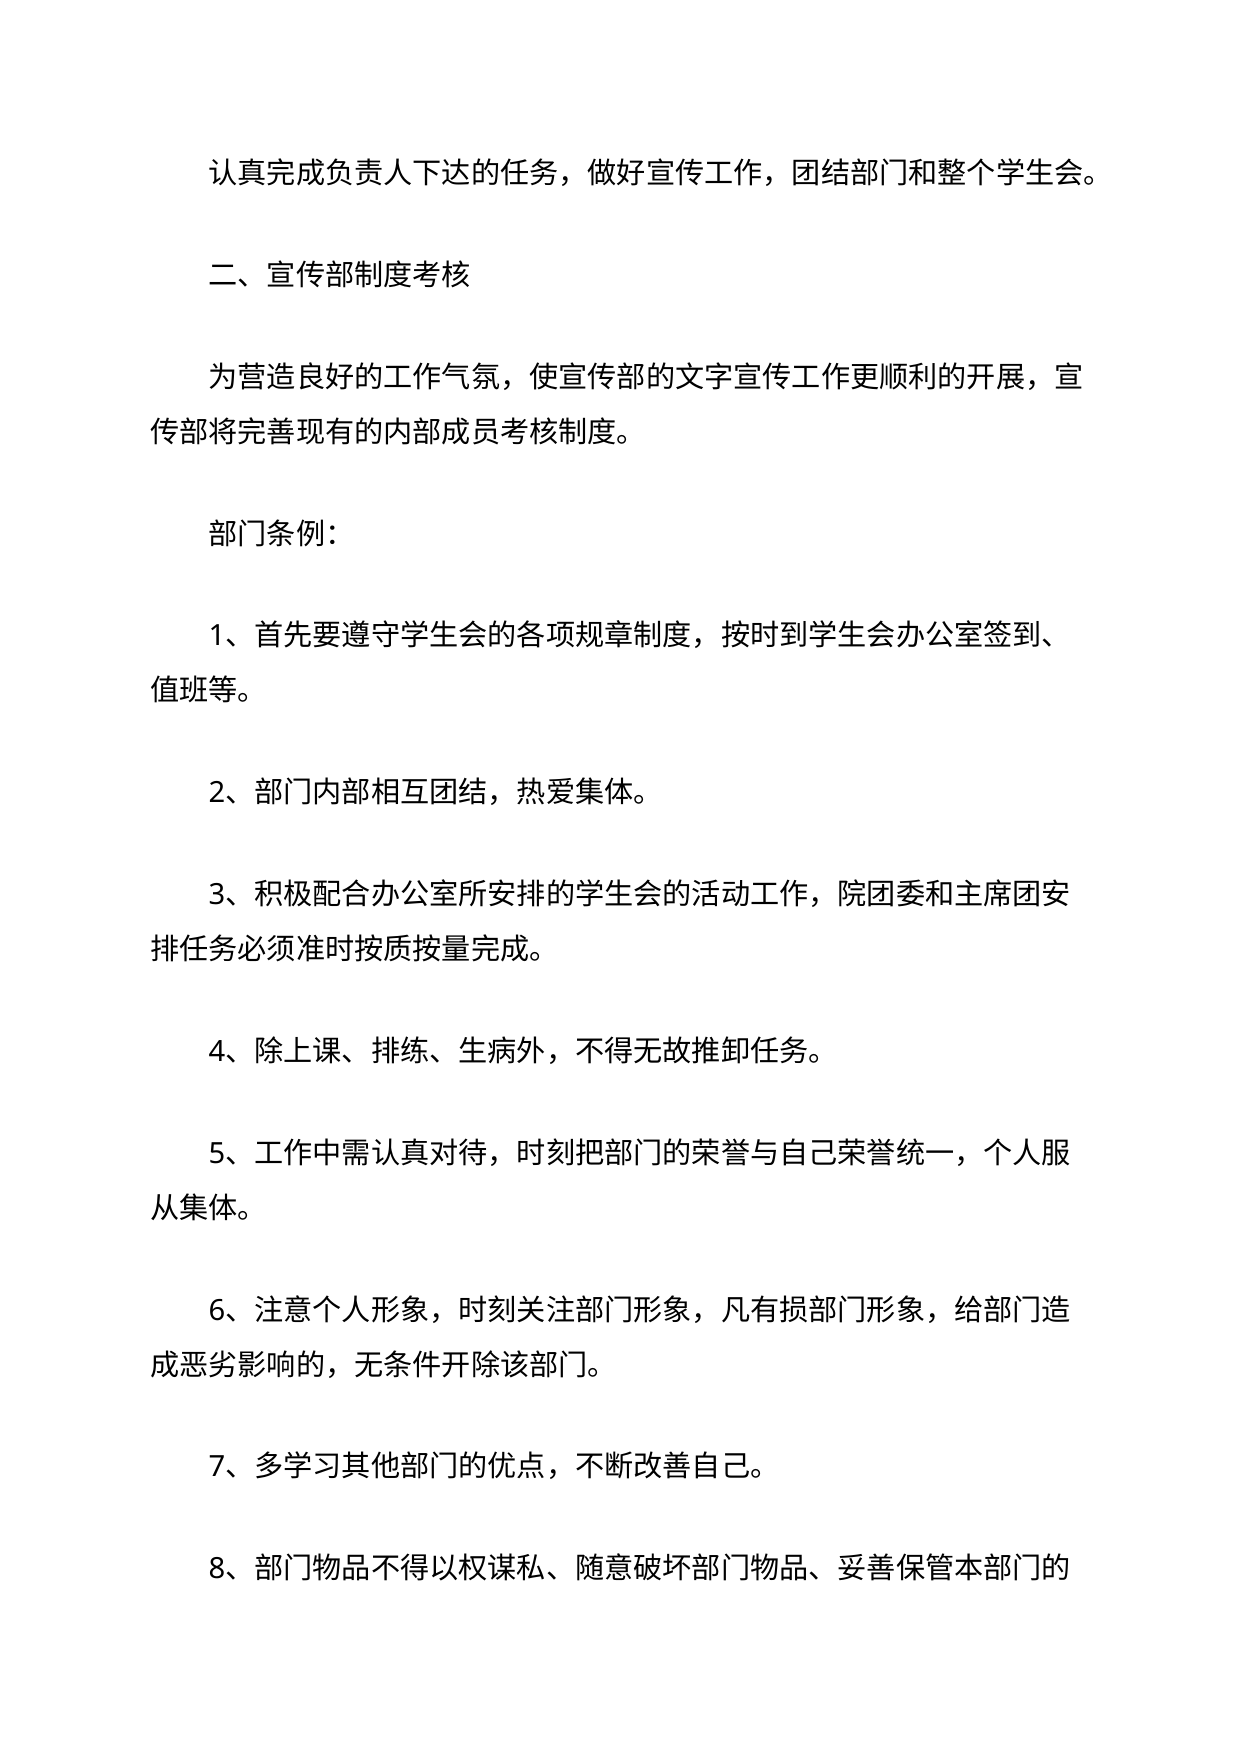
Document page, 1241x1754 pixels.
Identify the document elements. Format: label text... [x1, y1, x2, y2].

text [150, 1545, 1090, 1587]
text 二、宣传部制度考核 [150, 252, 1090, 294]
text 部门条例： [150, 510, 1090, 552]
text 认真完成负责人下达的任务，做好宣传工作，团结部门和整个学生会。 [150, 150, 1090, 192]
text 为营造良好的工作气氛，使宣传部的文字宣传工作更顺利的开展，宣传部将完善现有的内部成员考核制度。 [150, 353, 1090, 451]
text 6、注意个人形象，时刻关注部门形象，凡有损部门形象，给部门造成恶劣影响的，无条件开除该部门。 [150, 1286, 1090, 1383]
text 1、首先要遵守学生会的各项规章制度，按时到学生会办公室签到、值班等。 [150, 612, 1090, 709]
text 2、部门内部相互团结，热爱集体。 [150, 769, 1090, 811]
text 3、积极配合办公室所安排的学生会的活动工作，院团委和主席团安排任务必须准时按质按量完成。 [150, 871, 1090, 968]
text 4、除上课、排练、生病外，不得无故推卸任务。 [150, 1027, 1090, 1070]
text 5、工作中需认真对待，时刻把部门的荣誉与自己荣誉统一，个人服从集体。 [150, 1129, 1090, 1227]
text 7、多学习其他部门的优点，不断改善自己。 [150, 1443, 1090, 1485]
